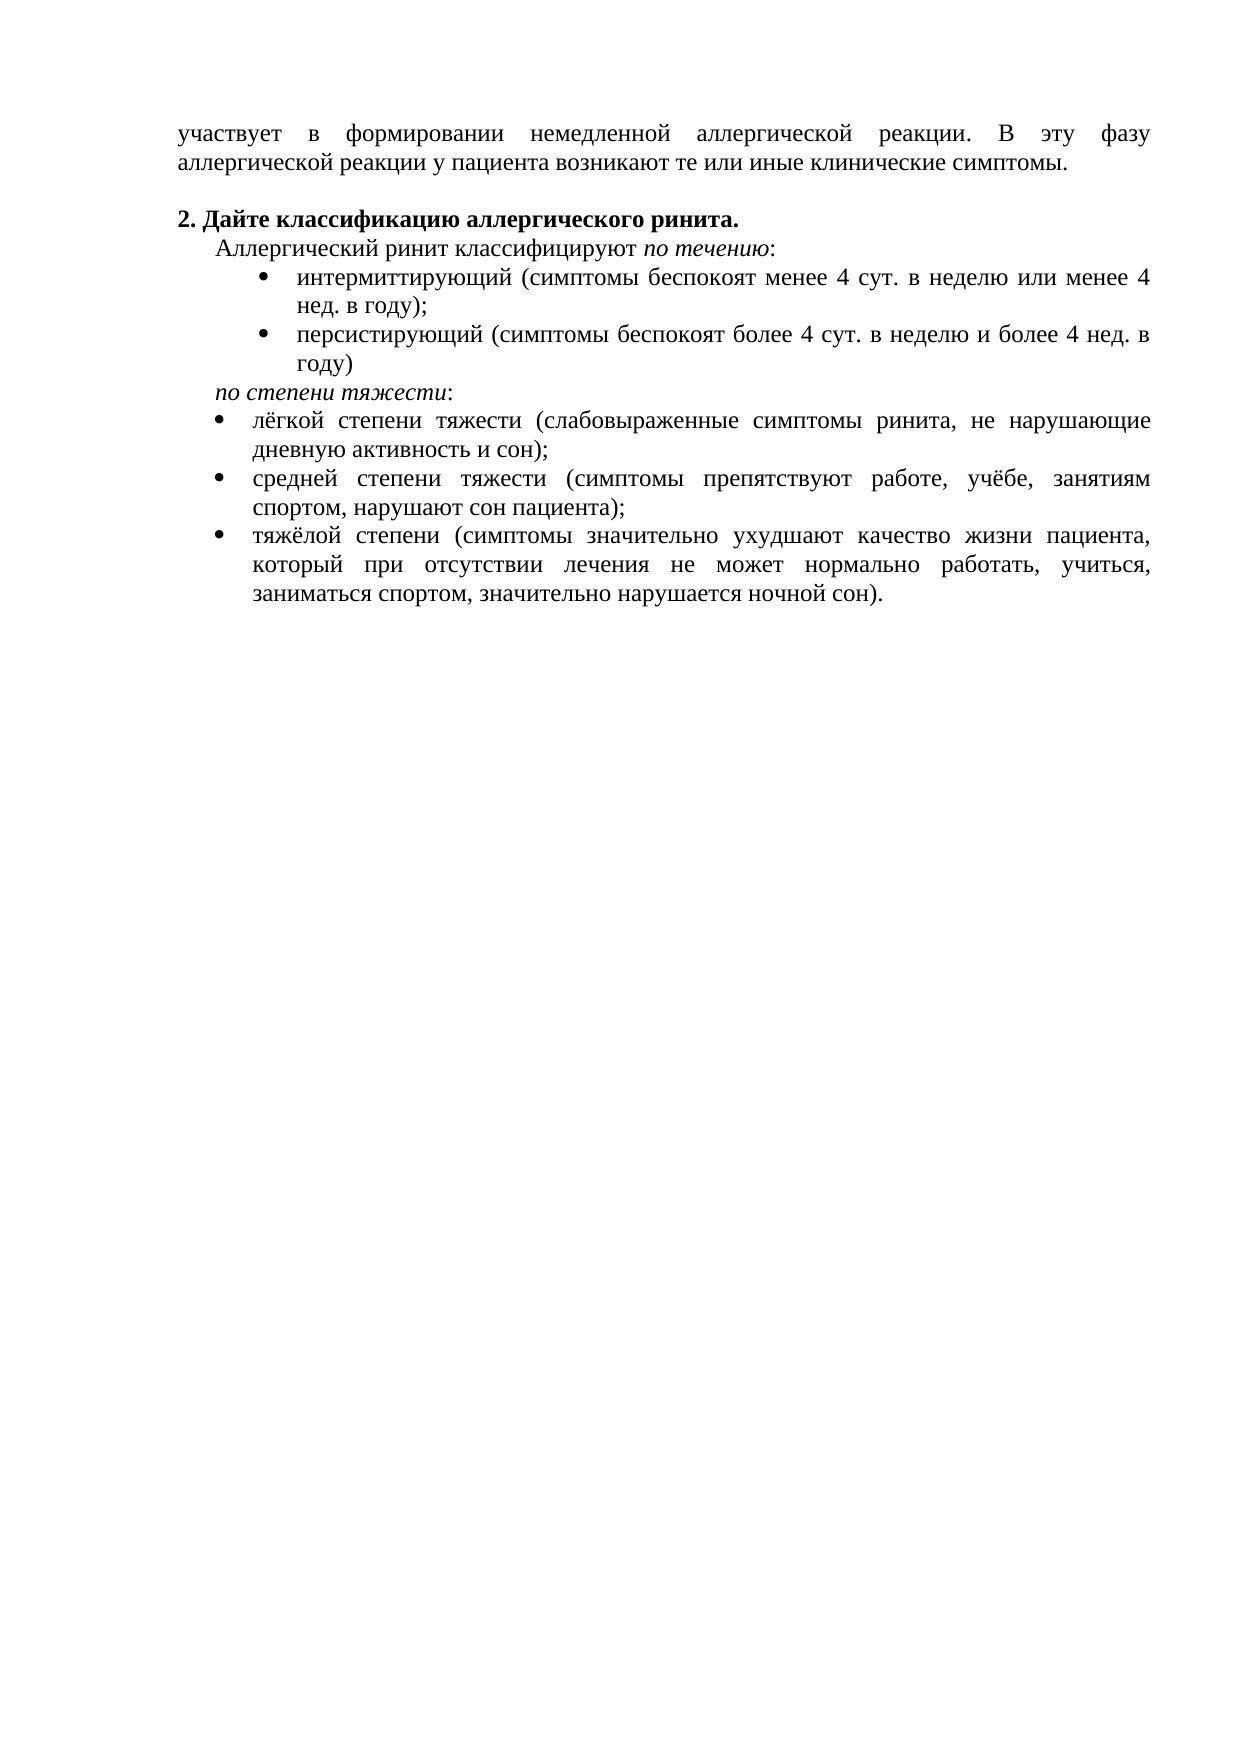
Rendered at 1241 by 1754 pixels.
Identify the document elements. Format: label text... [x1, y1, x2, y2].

text 2. Дайте классификацию аллергического ринита. [177, 204, 1152, 233]
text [177, 118, 1152, 176]
text Аллергический ринит классифицируют по течению: [177, 233, 1152, 262]
list лёгкой степени тяжести (слабовыраженные симптомы ринита, не нарушающие дневную активность и сон); [215, 406, 1152, 463]
list средней степени тяжести (симптомы препятствуют работе, учёбе, занятиям спортом, нарушают сон пациента); [215, 463, 1152, 521]
list тяжёлой степени (симптомы значительно ухудшают качество жизни пациента, который при отсутствии лечения не может нормально работать, учиться, заниматься спортом, значительно нарушается ночной сон). [215, 521, 1152, 607]
text по степени тяжести: [177, 377, 1152, 406]
list интермиттирующий (симптомы беспокоят менее 4 сут. в неделю или менее 4 нед. в году); [259, 262, 1152, 319]
list персистирующий (симптомы беспокоят более 4 сут. в неделю и более 4 нед. в году) [259, 319, 1152, 377]
